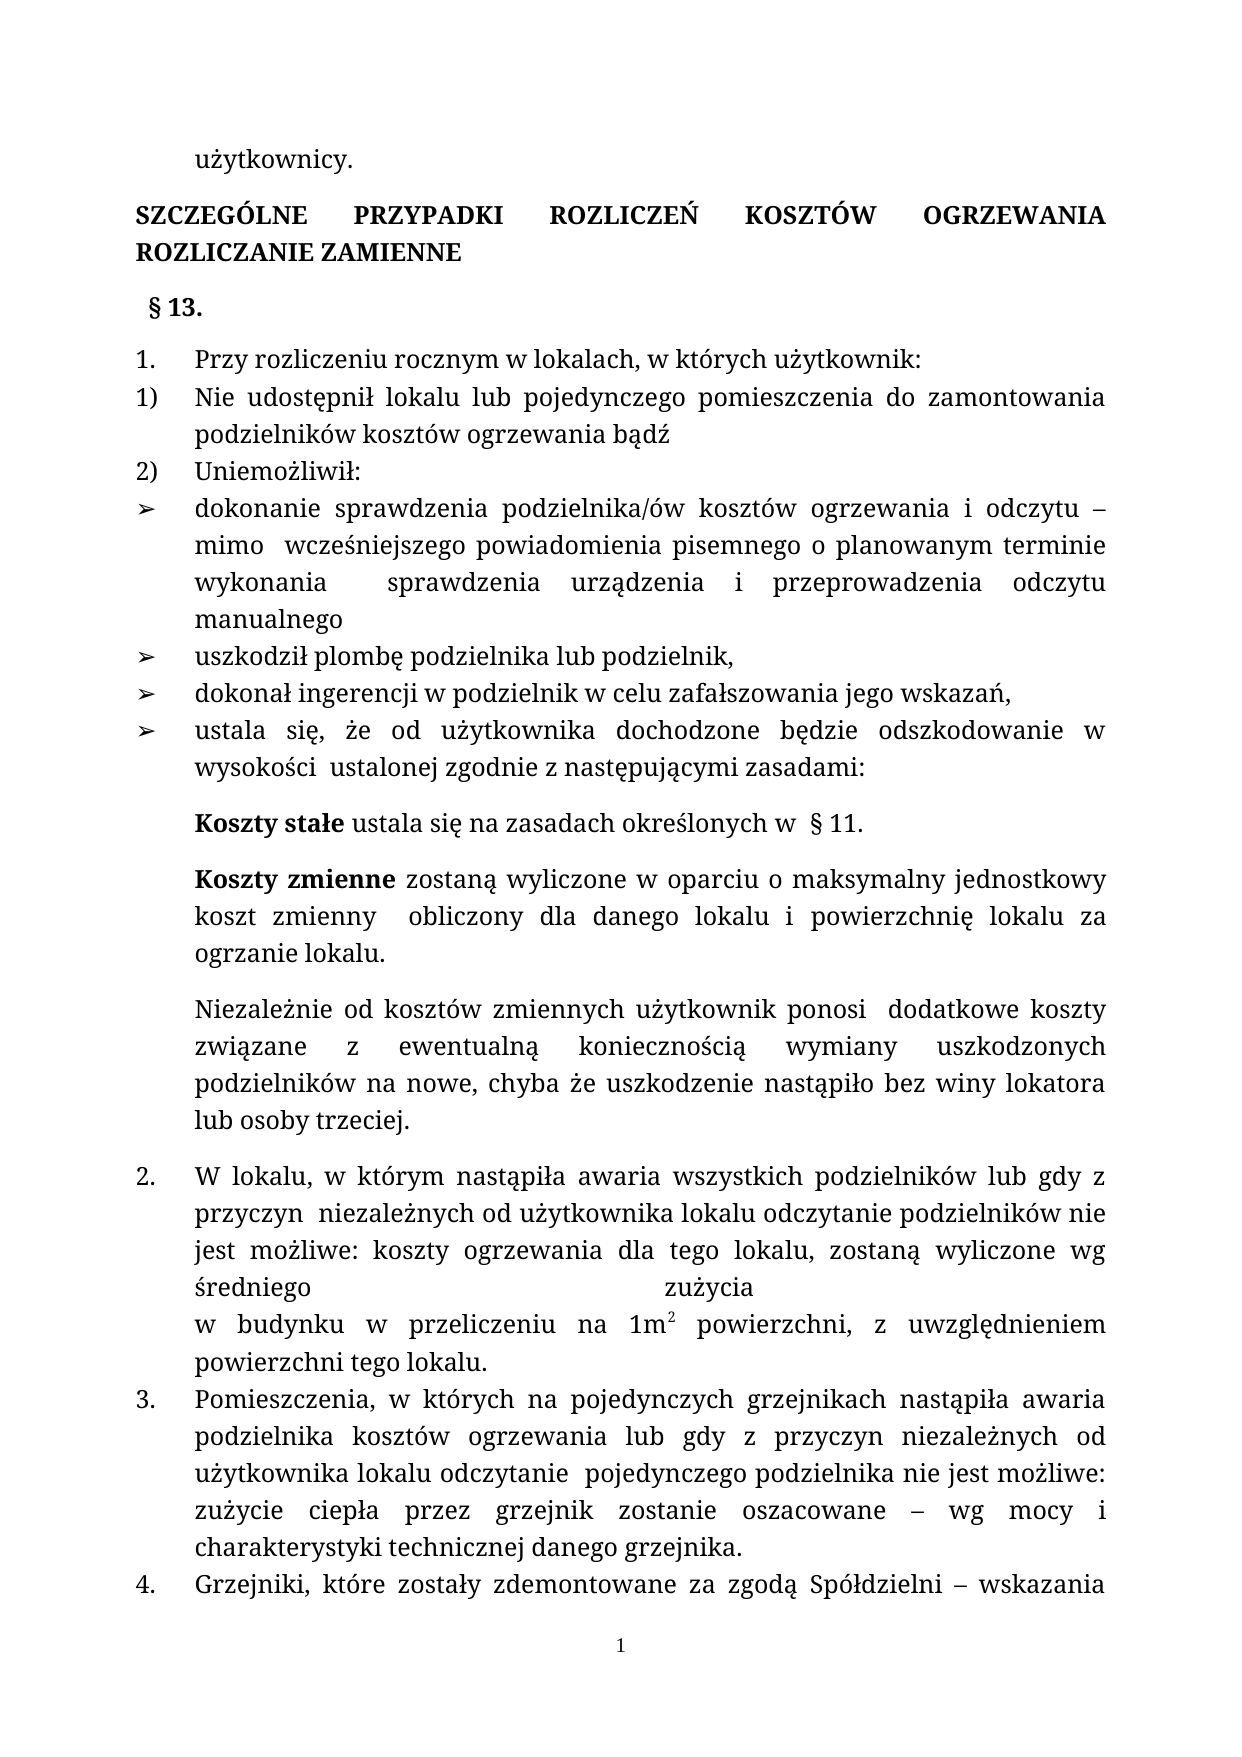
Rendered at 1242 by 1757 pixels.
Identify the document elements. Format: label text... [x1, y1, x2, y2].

subtitle § 13. [148, 289, 1106, 323]
list uszkodził plombę podzielnika lub podzielnik, [135, 639, 1107, 673]
list dokonanie sprawdzenia podzielnika/ów kosztów ogrzewania i odczytu – mimo wcześniejszego powiadomienia pisemnego o planowanym terminie wykonania sprawdzenia urządzenia i przeprowadzenia odczytu manualnego [135, 491, 1107, 636]
list Uniemożliwił: [135, 453, 1107, 487]
list ustala się, że od użytkownika dochodzone będzie odszkodowanie w wysokości ustalonej zgodnie z następującymi zasadami: [135, 713, 1107, 784]
list Przy rozliczeniu rocznym w lokalach, w których użytkownik: [135, 342, 1107, 376]
list dokonał ingerencji w podzielnik w celu zafałszowania jego wskazań, [135, 676, 1107, 710]
text SZCZEGÓLNE PRZYPADKI ROZLICZEŃ KOSZTÓW OGRZEWANIA ROZLICZANIE ZAMIENNE [135, 197, 1107, 269]
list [135, 1567, 1107, 1601]
list W lokalu, w którym nastąpiła awaria wszystkich podzielników lub gdy z przyczyn niezależnych od użytkownika lokalu odczytanie podzielników nie jest możliwe: koszty ogrzewania dla tego lokalu, zostaną wyliczone wg średniego zużycia w budynku w przeliczeniu na 1m2 powierzchni, z uwzględnieniem powierzchni tego lokalu. [135, 1159, 1107, 1378]
text Niezależnie od kosztów zmiennych użytkownik ponosi dodatkowe koszty związane z ewentualną koniecznością wymiany uszkodzonych podzielników na nowe, chyba że uszkodzenie nastąpiło bez winy lokatora lub osoby trzeciej. [194, 992, 1107, 1137]
list Nie udostępnił lokalu lub pojedynczego pomieszczenia do zamontowania podzielników kosztów ogrzewania bądź [135, 379, 1107, 450]
text Koszty stałe ustala się na zasadach określonych w § 11. [194, 806, 1107, 840]
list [135, 142, 1107, 176]
text Koszty zmienne zostaną wyliczone w oparciu o maksymalny jednostkowy koszt zmienny obliczony dla danego lokalu i powierzchnię lokalu za ogrzanie lokalu. [194, 862, 1107, 970]
list Pomieszczenia, w których na pojedynczych grzejnikach nastąpiła awaria podzielnika kosztów ogrzewania lub gdy z przyczyn niezależnych od użytkownika lokalu odczytanie pojedynczego podzielnika nie jest możliwe: zużycie ciepła przez grzejnik zostanie oszacowane – wg mocy i charakterystyki technicznej danego grzejnika. [135, 1381, 1107, 1564]
